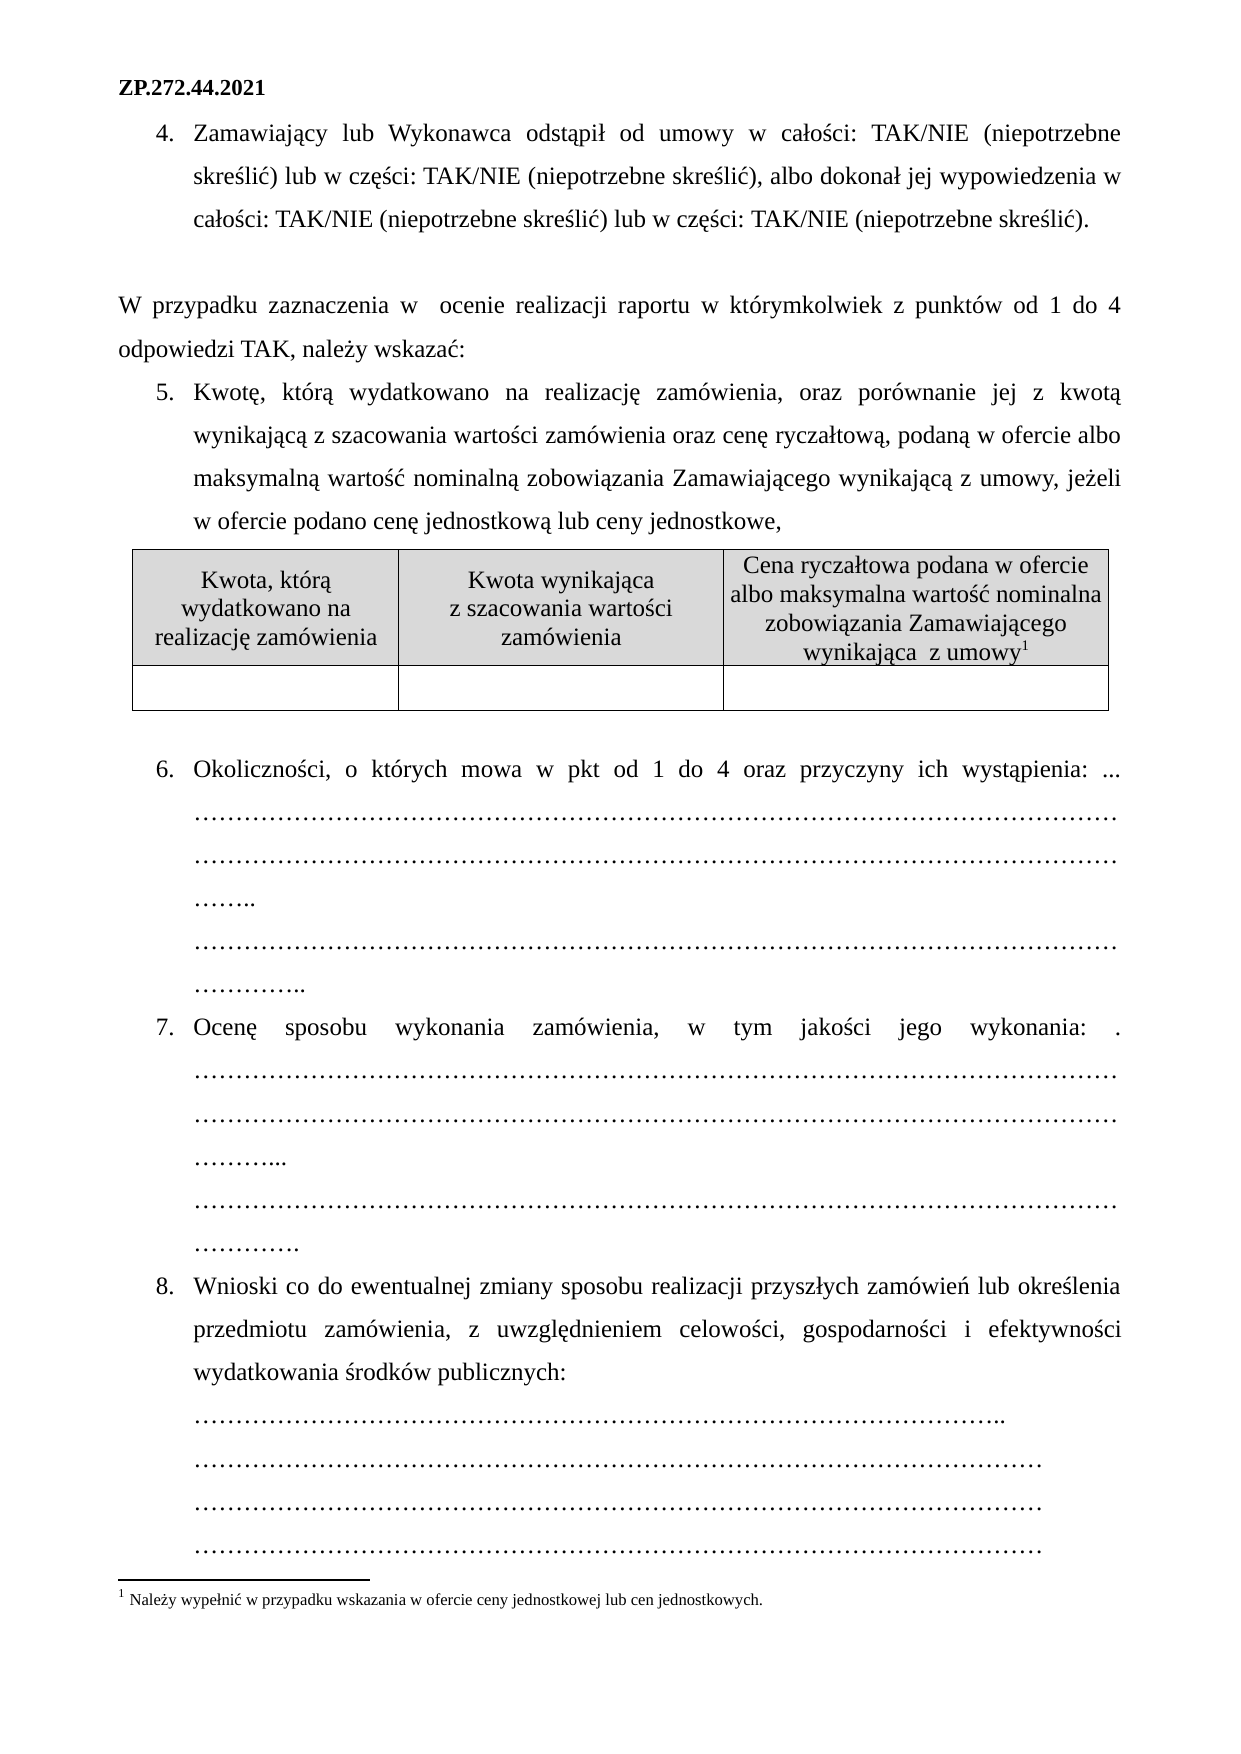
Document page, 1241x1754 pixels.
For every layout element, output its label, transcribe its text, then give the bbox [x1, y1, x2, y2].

list Zamawiający lub Wykonawca odstąpił od umowy w całości: TAK/NIE (niepotrzebne skreślić) lub w części: TAK/NIE (niepotrzebne skreślić), albo dokonał jej wypowiedzenia w całości: TAK/NIE (niepotrzebne skreślić) lub w części: TAK/NIE (niepotrzebne skreślić). [156, 118, 1122, 233]
text ………………………………………………………………………………………… [193, 1530, 1122, 1559]
text ………………………………………………………………………………………… [193, 1487, 1122, 1516]
table_header Kwota, którą wydatkowano na realizację zamówienia [133, 550, 398, 665]
text W przypadku zaznaczenia w ocenie realizacji raportu w którymkolwiek z punktów od 1 do 4 odpowiedzi TAK, należy wskazać: [118, 291, 1122, 362]
table_header Cena ryczałtowa podana w ofercie albo maksymalna wartość nominalna zobowiązania Zamawiającego wynikająca z umowy [724, 550, 1108, 665]
table_cell [133, 666, 398, 709]
list Wnioski co do ewentualnej zmiany sposobu realizacji przyszłych zamówień lub określenia przedmiotu zamówienia, z uwzględnieniem celowości, gospodarności i efektywności wydatkowania środków publicznych: [156, 1271, 1122, 1386]
list Okoliczności, o których mowa w pkt od 1 do 4 oraz przyczyny ich wystąpienia: ...…………………………………………………………………………………………………………………………………………………………………………………………………………..…………………………………………………………………………………………………………….. [156, 754, 1122, 998]
text …………………………………………………………………………………….. [193, 1401, 1122, 1429]
text ………………………………………………………………………………………… [193, 1444, 1122, 1472]
list Ocenę sposobu wykonania zamówienia, w tym jakości jego wykonania: .……………………………………………………………………………………………………………………………………………………………………………………………………………...……………………………………………………………………………………………………………. [156, 1012, 1122, 1257]
list Kwotę, którą wydatkowano na realizację zamówienia, oraz porównanie jej z kwotą wynikającą z szacowania wartości zamówienia oraz cenę ryczałtową, podaną w ofercie albo maksymalną wartość nominalną zobowiązania Zamawiającego wynikającą z umowy, jeżeli w ofercie podano cenę jednostkową lub ceny jednostkowe, [156, 377, 1122, 535]
table_cell [399, 666, 723, 709]
table_cell [724, 666, 1108, 709]
table_header Kwota wynikająca z szacowania wartości zamówienia [399, 550, 723, 665]
